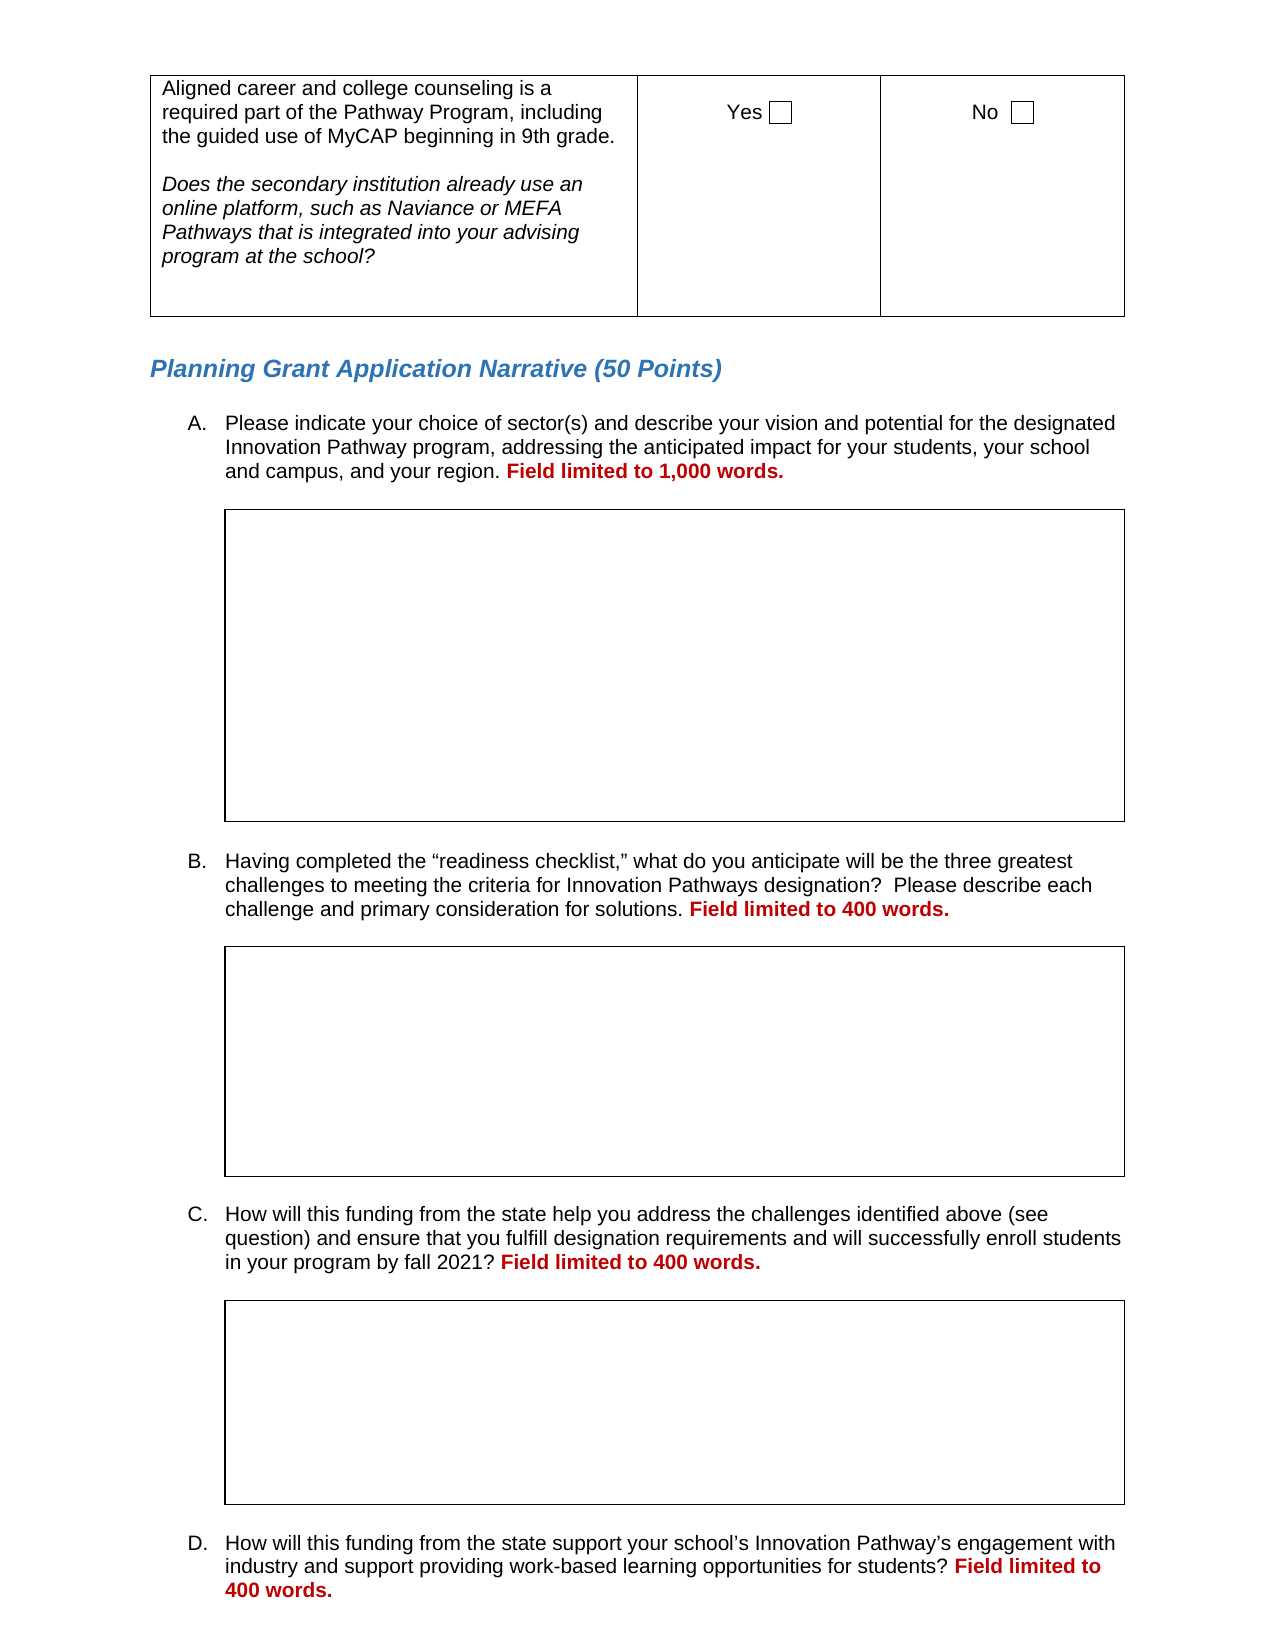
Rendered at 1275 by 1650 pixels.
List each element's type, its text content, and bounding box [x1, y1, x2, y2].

list How will this funding from the state support your school’s Innovation Pathway’s engagement with industry and support providing work-based learning opportunities for students? Field limited to 400 words. [187, 1530, 1125, 1602]
table_cell Aligned career and college counseling is a required part of the Pathway Program, including the guided use of MyCAP beginning in 9th grade. Does the secondary institution already use an online platform, such as Naviance or MEFA Pathways that is integrated into your advising program at the school? [151, 76, 637, 316]
table_cell Yes [638, 76, 880, 316]
list Having completed the “readiness checklist,” what do you anticipate will be the three greatest challenges to meeting the criteria for Innovation Pathways designation? Please describe each challenge and primary consideration for solutions. Field limited to 400 words. [187, 849, 1125, 921]
table_header [226, 947, 1124, 1176]
list Please indicate your choice of sector(s) and describe your vision and potential for the designated Innovation Pathway program, addressing the anticipated impact for your students, your school and campus, and your region. Field limited to 1,000 words. [187, 411, 1125, 482]
text Planning Grant Application Narrative (50 Points) [150, 354, 1125, 382]
list How will this funding from the state help you address the challenges identified above (see question) and ensure that you fulfill designation requirements and will successfully enroll students in your program by fall 2021? Field limited to 400 words. [187, 1202, 1125, 1274]
table_header [226, 510, 1124, 821]
table_cell No [881, 76, 1124, 316]
table_header [226, 1301, 1124, 1504]
